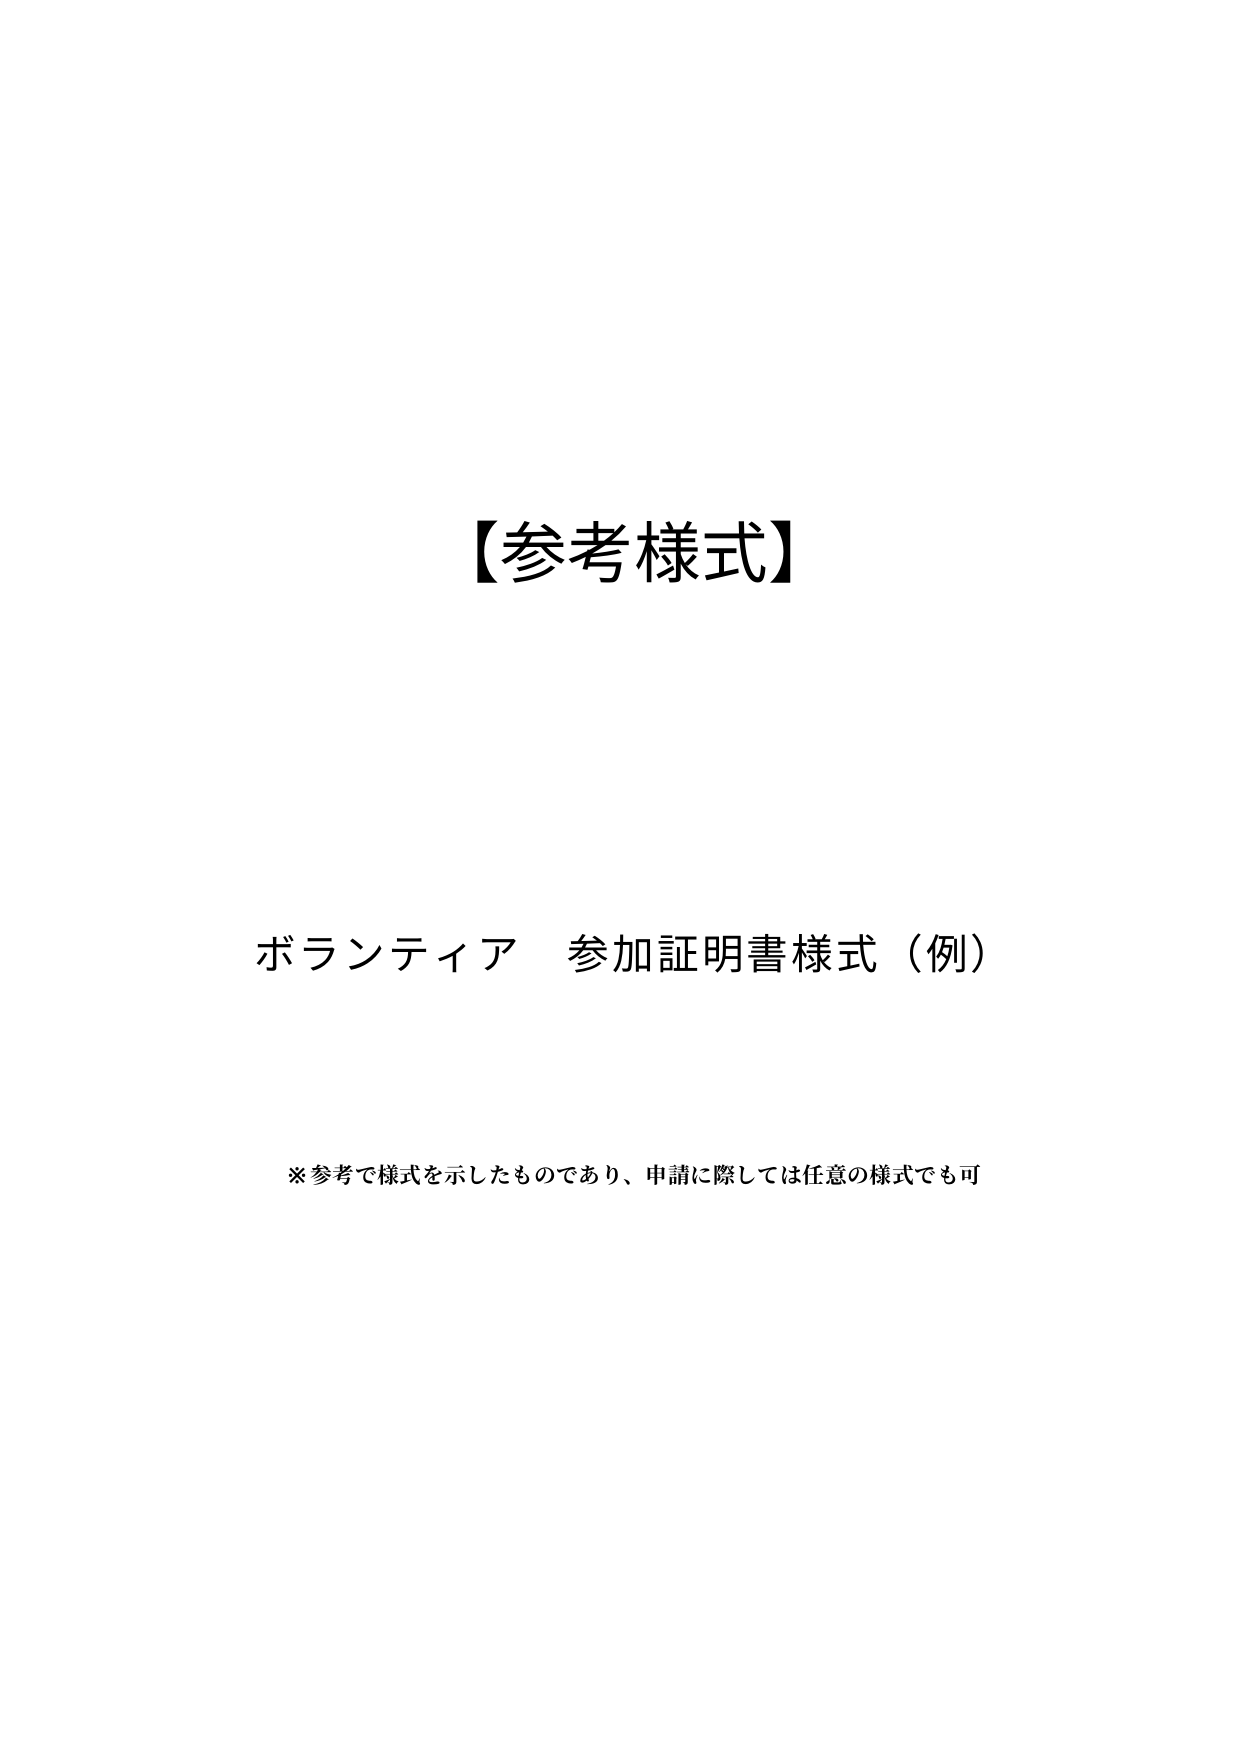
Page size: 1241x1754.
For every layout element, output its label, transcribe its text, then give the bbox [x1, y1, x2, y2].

text ※参考で様式を示したものであり、申請に際しては任意の様式でも可 [120, 1145, 1150, 1204]
text ボランティア 参加証明書様式（例） [120, 906, 1150, 996]
text 【参考様式】 [120, 489, 1150, 608]
